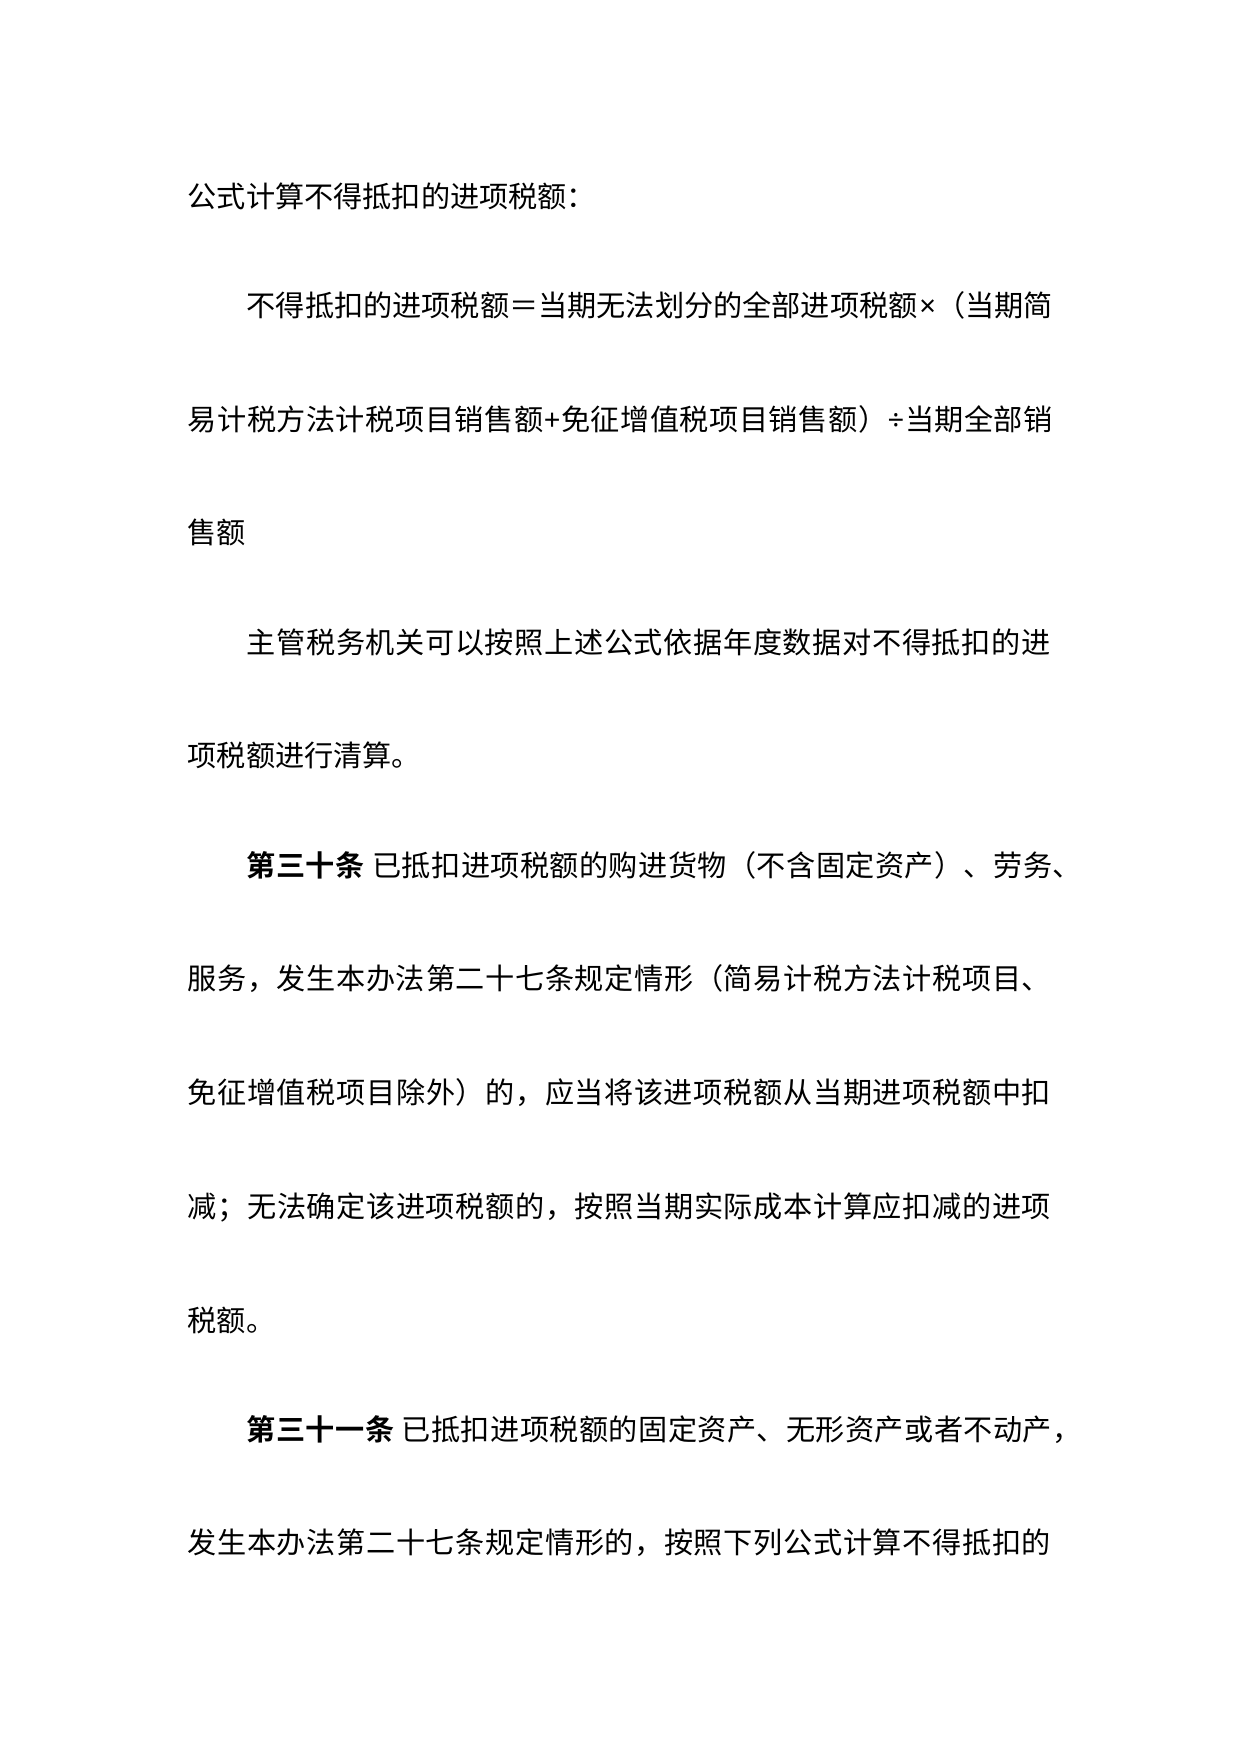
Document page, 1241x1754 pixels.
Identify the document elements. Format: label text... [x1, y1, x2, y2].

text 第三十条 已抵扣进项税额的购进货物（不含固定资产）、劳务、服务，发生本办法第二十七条规定情形（简易计税方法计税项目、免征增值税项目除外）的，应当将该进项税额从当期进项税额中扣减；无法确定该进项税额的，按照当期实际成本计算应扣减的进项税额。 [187, 831, 1053, 1351]
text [187, 162, 1053, 227]
text 主管税务机关可以按照上述公式依据年度数据对不得抵扣的进项税额进行清算。 [187, 608, 1053, 787]
text 不得抵扣的进项税额＝当期无法划分的全部进项税额×（当期简易计税方法计税项目销售额+免征增值税项目销售额）÷当期全部销售额 [187, 271, 1053, 564]
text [187, 1395, 1053, 1574]
